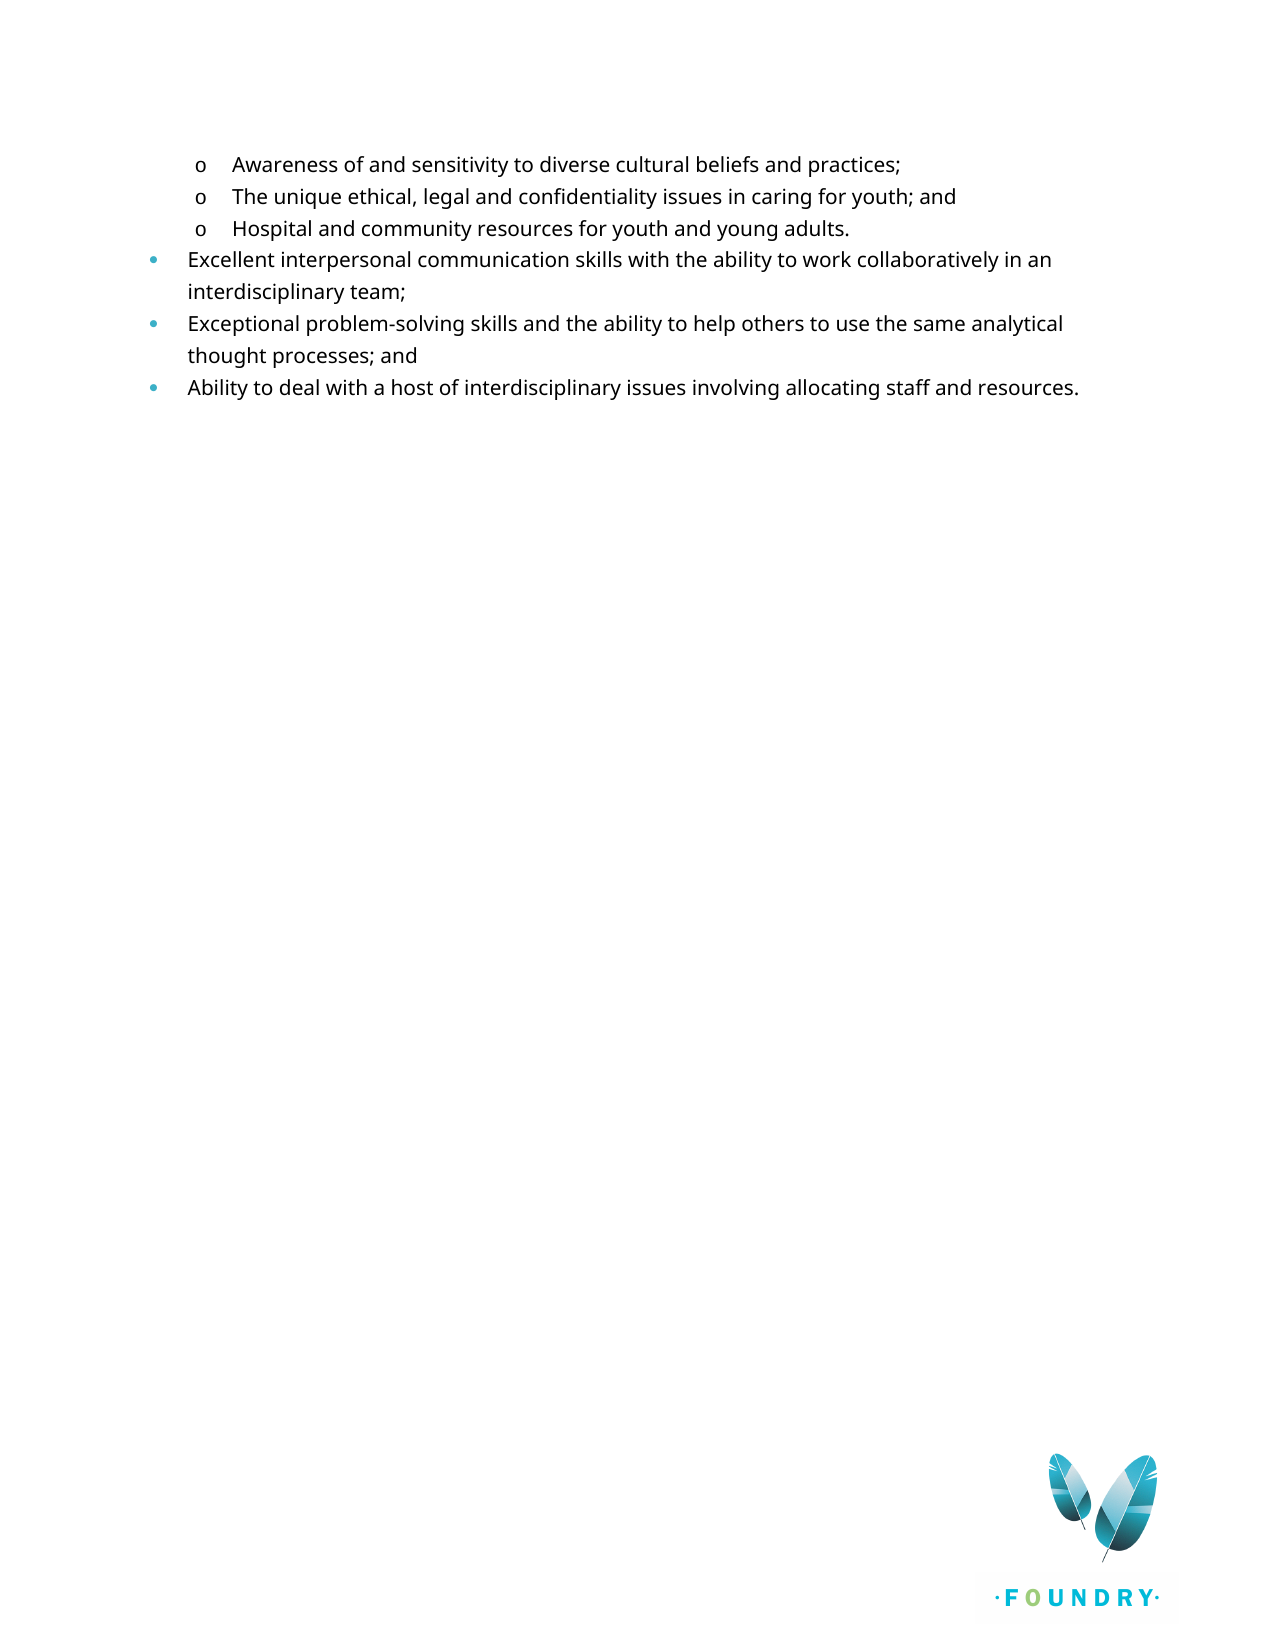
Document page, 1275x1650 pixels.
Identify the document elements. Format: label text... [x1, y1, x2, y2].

picture [1045, 1448, 1163, 1566]
list Ability to deal with a host of interdisciplinary issues involving allocating staff and resources. [150, 373, 1125, 401]
list Hospital and community resources for youth and young adults. [194, 214, 1125, 242]
list The unique ethical, legal and confidentiality issues in caring for youth; and [194, 182, 1125, 210]
list Excellent interpersonal communication skills with the ability to work collaboratively in an interdisciplinary team; [150, 246, 1125, 306]
list Exceptional problem-solving skills and the ability to help others to use the same analytical thought processes; and [150, 309, 1125, 369]
list Awareness of and sensitivity to diverse cultural beliefs and practices; [194, 150, 1125, 178]
picture [975, 1572, 1179, 1624]
